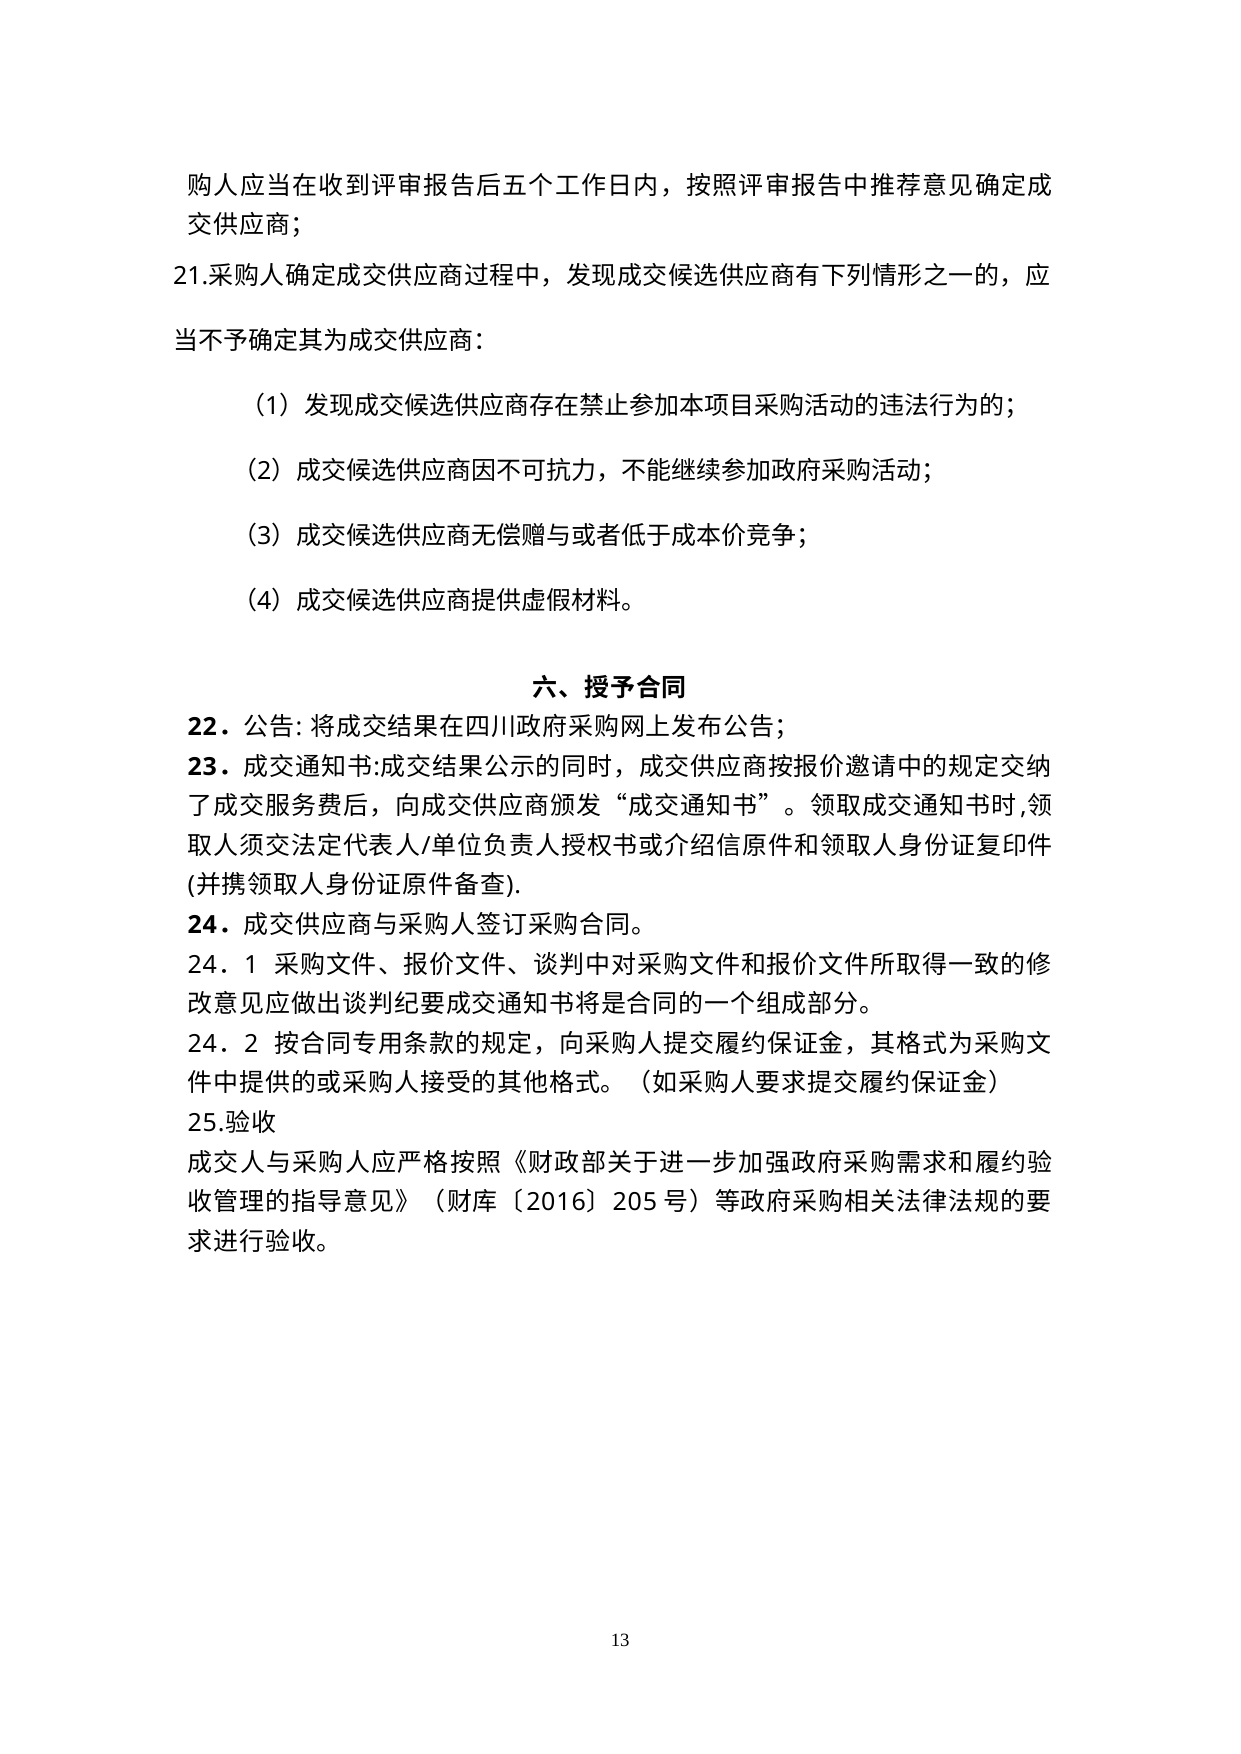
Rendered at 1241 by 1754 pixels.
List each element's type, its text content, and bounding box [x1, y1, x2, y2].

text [187, 162, 1053, 241]
subtitle （3）成交候选供应商无偿赠与或者低于成本价竞争； [232, 501, 1053, 566]
text 22．公告: 将成交结果在四川政府采购网上发布公告； [187, 703, 1053, 743]
subtitle （1）发现成交候选供应商存在禁止参加本项目采购活动的违法行为的； [240, 371, 1053, 436]
text 24．成交供应商与采购人签订采购合同。 [187, 901, 1053, 941]
text 24．1 采购文件、报价文件、谈判中对采购文件和报价文件所取得一致的修改意见应做出谈判纪要成交通知书将是合同的一个组成部分。 [187, 941, 1053, 1020]
text 25.验收 [187, 1099, 1053, 1139]
subtitle （4）成交候选供应商提供虚假材料。 [232, 566, 1053, 631]
text 六、授予合同 [187, 664, 1053, 703]
text 23．成交通知书:成交结果公示的同时，成交供应商按报价邀请中的规定交纳了成交服务费后，向成交供应商颁发“成交通知书”。领取成交通知书时,领取人须交法定代表人/单位负责人授权书或介绍信原件和领取人身份证复印件(并携领取人身份证原件备查). [187, 743, 1053, 901]
text 24．2 按合同专用条款的规定，向采购人提交履约保证金，其格式为采购文件中提供的或采购人接受的其他格式。（如采购人要求提交履约保证金） [187, 1020, 1053, 1099]
subtitle （2）成交候选供应商因不可抗力，不能继续参加政府采购活动； [232, 436, 1053, 501]
subtitle 21.采购人确定成交供应商过程中，发现成交候选供应商有下列情形之一的，应当不予确定其为成交供应商： [173, 241, 1053, 371]
text 成交人与采购人应严格按照《财政部关于进一步加强政府采购需求和履约验收管理的指导意见》（财库〔2016〕205号）等政府采购相关法律法规的要求进行验收。 [187, 1139, 1053, 1257]
